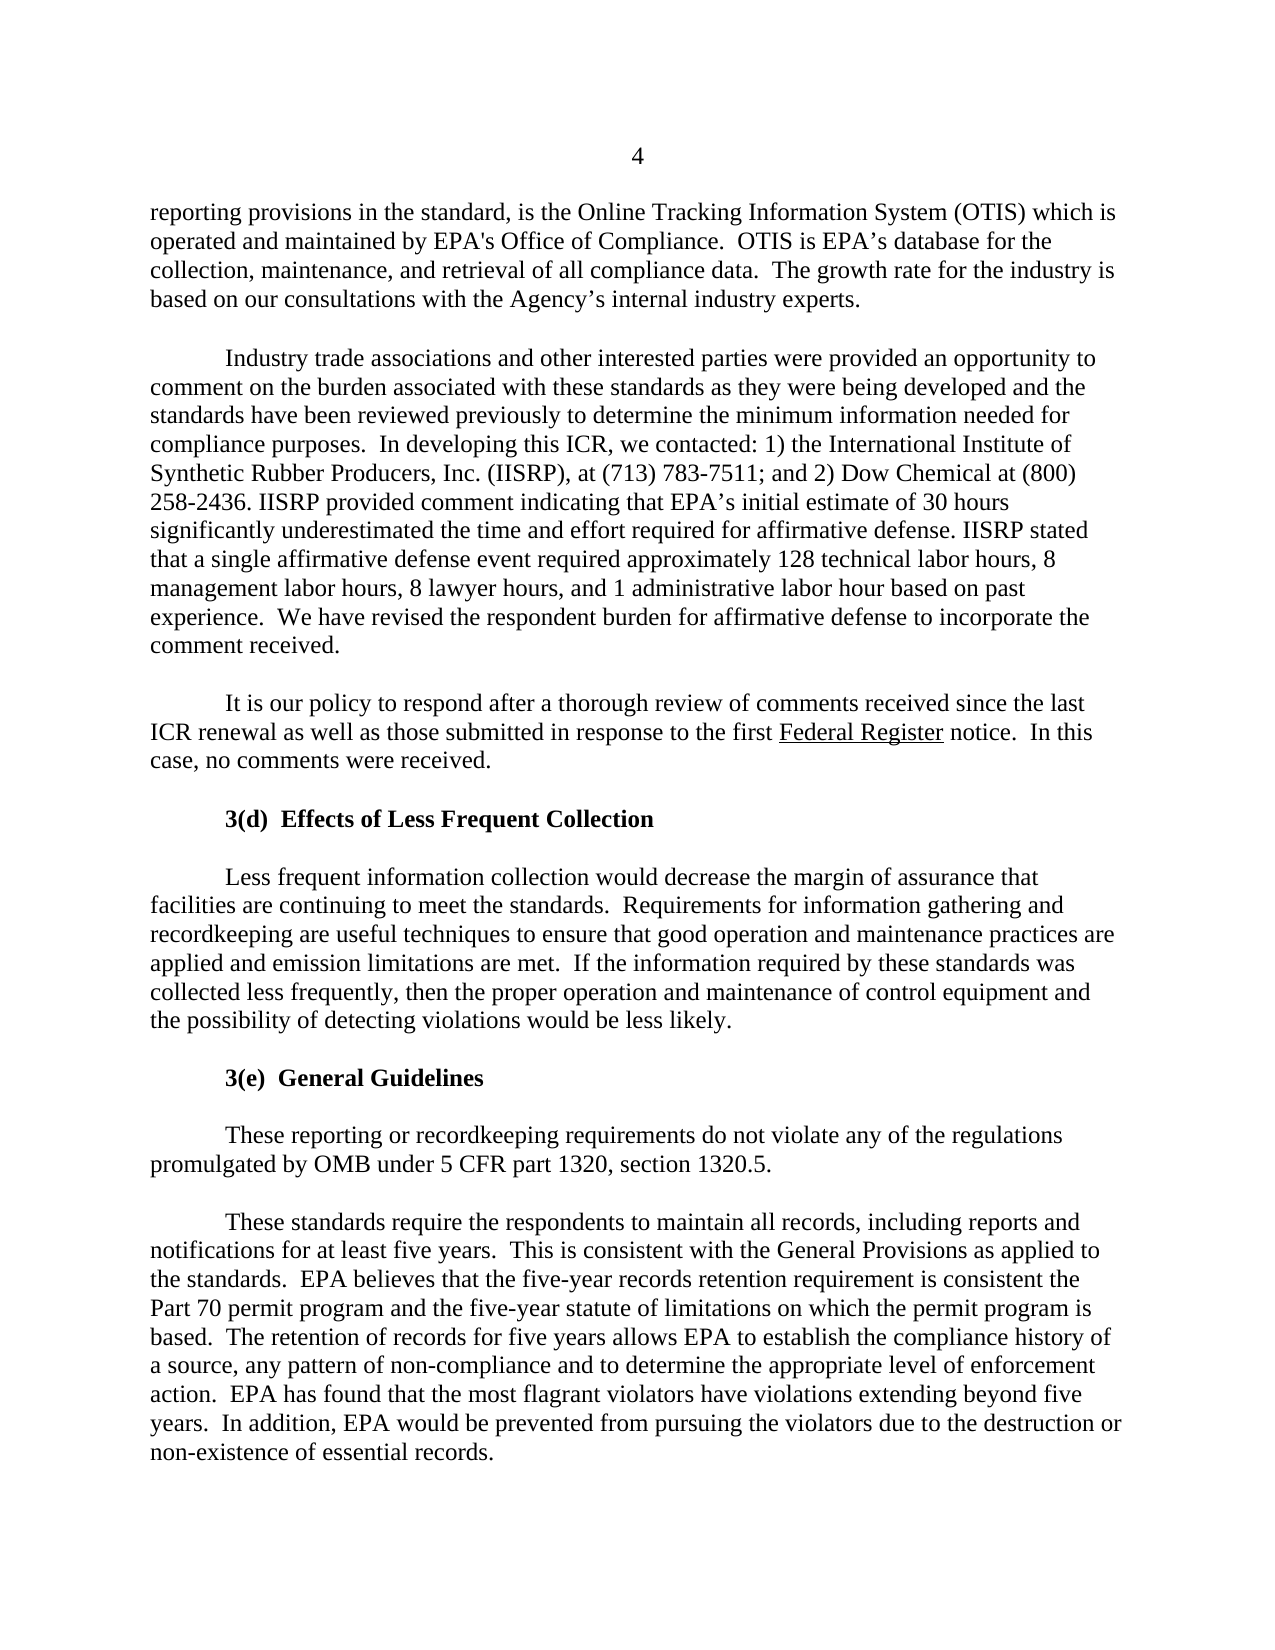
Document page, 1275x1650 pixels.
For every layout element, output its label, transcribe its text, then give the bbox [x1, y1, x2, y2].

text These standards require the respondents to maintain all records, including reports and notifications for at least five years. This is consistent with the General Provisions as applied to the standards. EPA believes that the five-year records retention requirement is consistent the Part 70 permit program and the five-year statute of limitations on which the permit program is based. The retention of records for five years allows EPA to establish the compliance history of a source, any pattern of non-compliance and to determine the appropriate level of enforcement action. EPA has found that the most flagrant violators have violations extending beyond five years. In addition, EPA would be prevented from pursuing the violators due to the destruction or non-existence of essential records. [150, 1207, 1125, 1466]
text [150, 198, 1125, 313]
text 3(e) General Guidelines [150, 1063, 1125, 1092]
text It is our policy to respond after a thorough review of comments received since the last ICR renewal as well as those submitted in response to the first Federal Register notice. In this case, no comments were received. [150, 688, 1125, 774]
text Less frequent information collection would decrease the margin of assurance that facilities are continuing to meet the standards. Requirements for information gathering and recordkeeping are useful techniques to ensure that good operation and maintenance practices are applied and emission limitations are met. If the information required by these standards was collected less frequently, then the proper operation and maintenance of control equipment and the possibility of detecting violations would be less likely. [150, 862, 1125, 1034]
text 3(d) Effects of Less Frequent Collection [150, 805, 1125, 833]
text Industry trade associations and other interested parties were provided an opportunity to comment on the burden associated with these standards as they were being developed and the standards have been reviewed previously to determine the minimum information needed for compliance purposes. In developing this ICR, we contacted: 1) the International Institute of Synthetic Rubber Producers, Inc. (IISRP), at (713) 783-7511; and 2) Dow Chemical at (800) 258-2436. IISRP provided comment indicating that EPA’s initial estimate of 30 hours significantly underestimated the time and effort required for affirmative defense. IISRP stated that a single affirmative defense event required approximately 128 technical labor hours, 8 management labor hours, 8 lawyer hours, and 1 administrative labor hour based on past experience. We have revised the respondent burden for affirmative defense to incorporate the comment received. [150, 343, 1125, 659]
text These reporting or recordkeeping requirements do not violate any of the regulations promulgated by OMB under 5 CFR part 1320, section 1320.5. [150, 1121, 1125, 1178]
